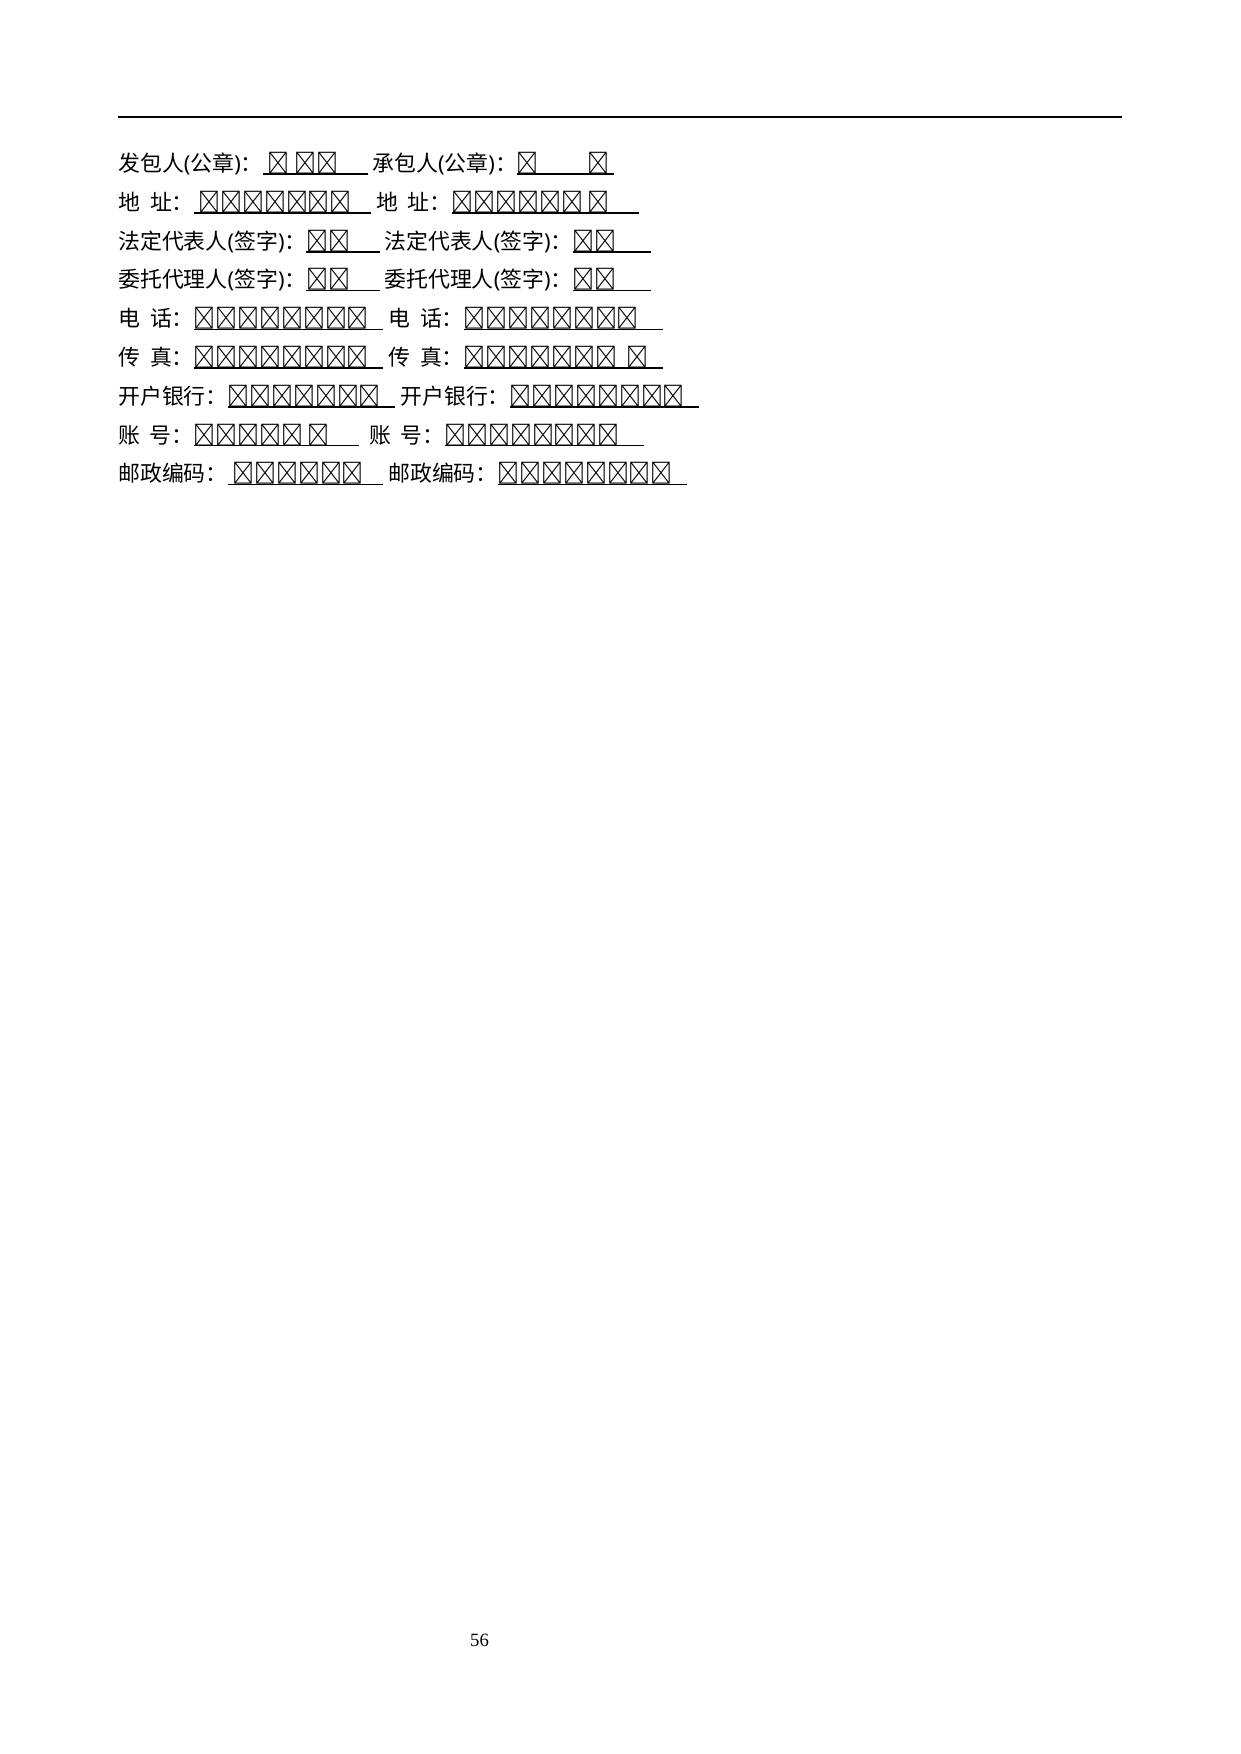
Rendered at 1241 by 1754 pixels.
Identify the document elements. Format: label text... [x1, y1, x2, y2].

text 账 号：  账 号： [118, 417, 1122, 450]
text 地 址：  地 址：  [118, 184, 1122, 217]
text 传 真： 传 真：  [118, 340, 1122, 372]
text 邮政编码：  邮政编码： [118, 456, 1122, 488]
text 委托代理人(签字)： 委托代理人(签字)： [118, 262, 1122, 295]
text 开户银行： 开户银行： [118, 378, 1122, 411]
text 电 话： 电 话： [118, 301, 1122, 333]
text 发包人(公章)：   承包人(公章)：  [118, 146, 1122, 178]
text 法定代表人(签字)： 法定代表人(签字)： [118, 223, 1122, 256]
